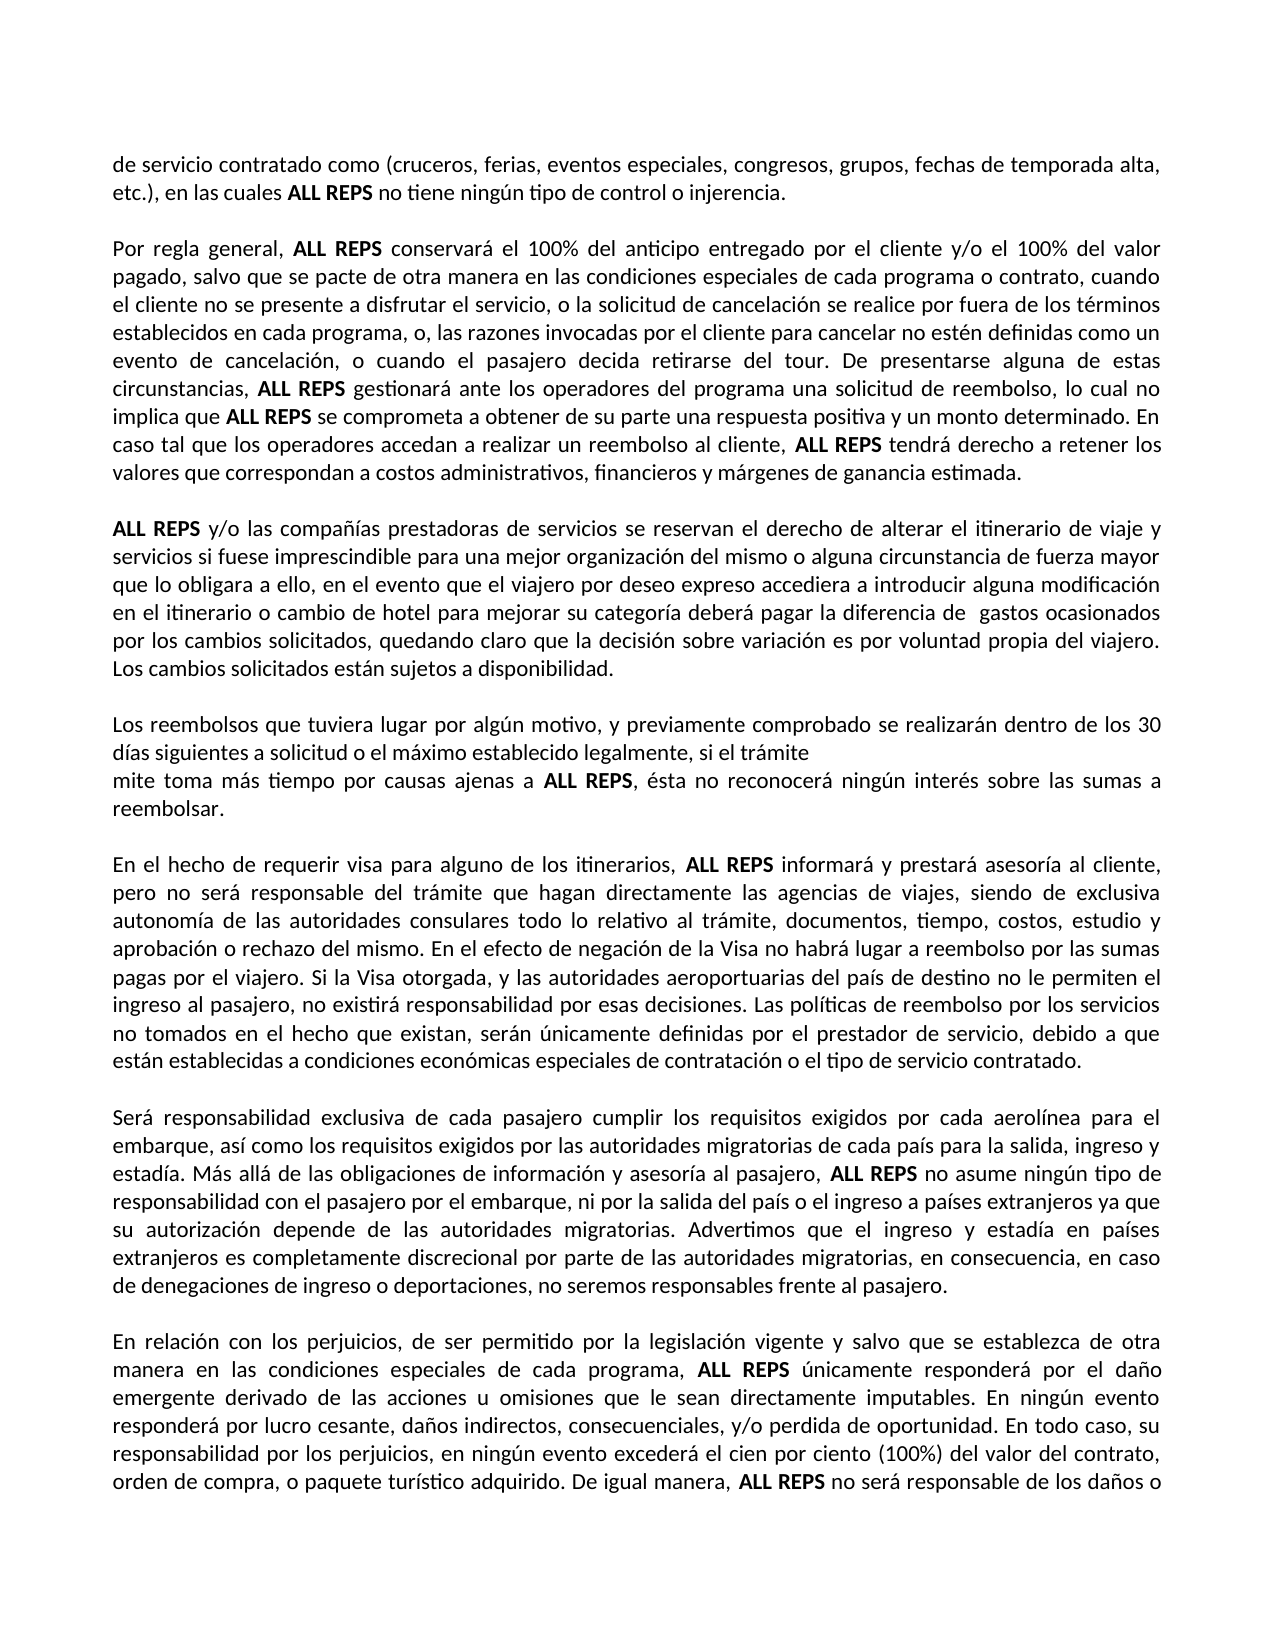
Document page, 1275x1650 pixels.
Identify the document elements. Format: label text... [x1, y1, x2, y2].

text ALL REPS y/o las compañías prestadoras de servicios se reservan el derecho de alterar el itinerario de viaje y servicios si fuese imprescindible para una mejor organización del mismo o alguna circunstancia de fuerza mayor que lo obligara a ello, en el evento que el viajero por deseo expreso accediera a introducir alguna modificación en el itinerario o cambio de hotel para mejorar su categoría deberá pagar la diferencia de gastos ocasionados por los cambios solicitados, quedando claro que la decisión sobre variación es por voluntad propia del viajero. Los cambios solicitados están sujetos a disponibilidad. [112, 514, 1162, 682]
text Los reembolsos que tuviera lugar por algún motivo, y previamente comprobado se realizarán dentro de los 30 días siguientes a solicitud o el máximo establecido legalmente, si el trámite [112, 710, 1162, 766]
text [112, 150, 1162, 206]
text Por regla general, ALL REPS conservará el 100% del anticipo entregado por el cliente y/o el 100% del valor pagado, salvo que se pacte de otra manera en las condiciones especiales de cada programa o contrato, cuando el cliente no se presente a disfrutar el servicio, o la solicitud de cancelación se realice por fuera de los términos establecidos en cada programa, o, las razones invocadas por el cliente para cancelar no estén definidas como un evento de cancelación, o cuando el pasajero decida retirarse del tour. De presentarse alguna de estas circunstancias, ALL REPS gestionará ante los operadores del programa una solicitud de reembolso, lo cual no implica que ALL REPS se comprometa a obtener de su parte una respuesta positiva y un monto determinado. En caso tal que los operadores accedan a realizar un reembolso al cliente, ALL REPS tendrá derecho a retener los valores que correspondan a costos administrativos, financieros y márgenes de ganancia estimada. [112, 234, 1162, 486]
text Será responsabilidad exclusiva de cada pasajero cumplir los requisitos exigidos por cada aerolínea para el embarque, así como los requisitos exigidos por las autoridades migratorias de cada país para la salida, ingreso y estadía. Más allá de las obligaciones de información y asesoría al pasajero, ALL REPS no asume ningún tipo de responsabilidad con el pasajero por el embarque, ni por la salida del país o el ingreso a países extranjeros ya que su autorización depende de las autoridades migratorias. Advertimos que el ingreso y estadía en países extranjeros es completamente discrecional por parte de las autoridades migratorias, en consecuencia, en caso de denegaciones de ingreso o deportaciones, no seremos responsables frente al pasajero. [112, 1103, 1162, 1299]
text En el hecho de requerir visa para alguno de los itinerarios, ALL REPS informará y prestará asesoría al cliente, pero no será responsable del trámite que hagan directamente las agencias de viajes, siendo de exclusiva autonomía de las autoridades consulares todo lo relativo al trámite, documentos, tiempo, costos, estudio y aprobación o rechazo del mismo. En el efecto de negación de la Visa no habrá lugar a reembolso por las sumas pagas por el viajero. Si la Visa otorgada, y las autoridades aeroportuarias del país de destino no le permiten el ingreso al pasajero, no existirá responsabilidad por esas decisiones. Las políticas de reembolso por los servicios no tomados en el hecho que existan, serán únicamente definidas por el prestador de servicio, debido a que están establecidas a condiciones económicas especiales de contratación o el tipo de servicio contratado. [112, 851, 1162, 1075]
text mite toma más tiempo por causas ajenas a ALL REPS, ésta no reconocerá ningún interés sobre las sumas a reembolsar. [112, 766, 1162, 822]
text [112, 1327, 1162, 1495]
